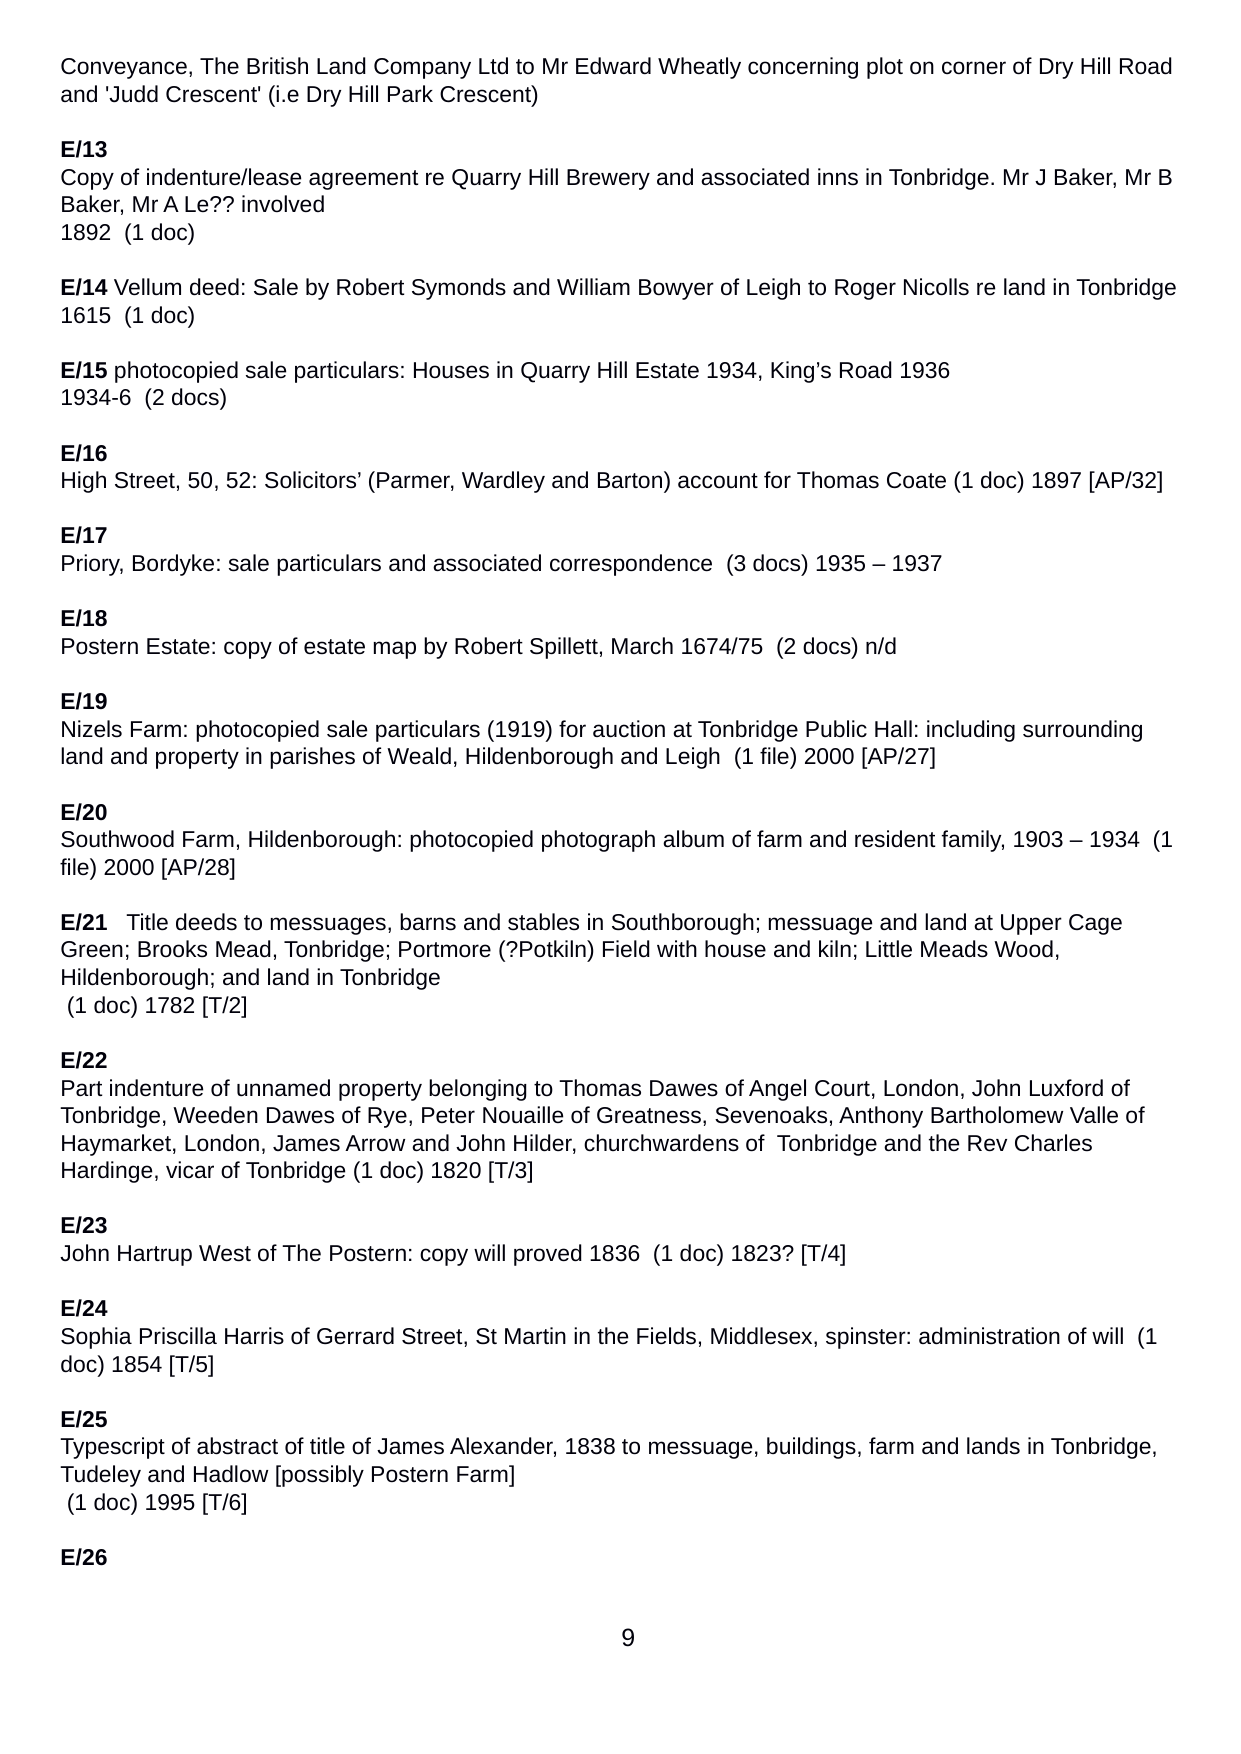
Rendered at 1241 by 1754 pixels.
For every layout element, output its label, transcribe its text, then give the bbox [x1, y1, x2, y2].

text E/16 [60, 439, 1181, 466]
text 1615 (1 doc) [60, 302, 1181, 328]
text E/13 [60, 136, 1181, 162]
text Conveyance, The British Land Company Ltd to Mr Edward Wheatly concerning plot on corner of Dry Hill Road and 'Judd Crescent' (i.e Dry Hill Park Crescent) [60, 53, 1181, 107]
text Typescript of abstract of title of James Alexander, 1838 to messuage, buildings, farm and lands in Tonbridge, Tudeley and Hadlow [possibly Postern Farm] [60, 1433, 1181, 1487]
text Southwood Farm, Hildenborough: photocopied photograph album of farm and resident family, 1903 – 1934 (1 file) 2000 [AP/28] [60, 826, 1181, 880]
text E/24 [60, 1295, 1181, 1322]
text E/23 [60, 1212, 1181, 1239]
text Priory, Bordyke: sale particulars and associated correspondence (3 docs) 1935 – 1937 [60, 550, 1181, 576]
text 1892 (1 doc) [60, 219, 1181, 245]
text E/22 [60, 1047, 1181, 1073]
text (1 doc) 1995 [T/6] [60, 1488, 1181, 1515]
text Sophia Priscilla Harris of Gerrard Street, St Martin in the Fields, Middlesex, spinster: administration of will (1 doc) 1854 [T/5] [60, 1323, 1181, 1377]
text Copy of indenture/lease agreement re Quarry Hill Brewery and associated inns in Tonbridge. Mr J Baker, Mr B Baker, Mr A Le?? involved [60, 163, 1181, 217]
text John Hartrup West of The Postern: copy will proved 1836 (1 doc) 1823? [T/4] [60, 1240, 1181, 1266]
text E/15 photocopied sale particulars: Houses in Quarry Hill Estate 1934, King’s Road 1936 [60, 357, 1181, 383]
text Nizels Farm: photocopied sale particulars (1919) for auction at Tonbridge Public Hall: including surrounding land and property in parishes of Weald, Hildenborough and Leigh (1 file) 2000 [AP/27] [60, 716, 1181, 769]
text E/19 [60, 688, 1181, 714]
text E/21 Title deeds to messuages, barns and stables in Southborough; messuage and land at Upper Cage Green; Brooks Mead, Tonbridge; Portmore (?Potkiln) Field with house and kiln; Little Meads Wood, Hildenborough; and land in Tonbridge [60, 909, 1181, 990]
text E/17 [60, 522, 1181, 549]
text Part indenture of unnamed property belonging to Thomas Dawes of Angel Court, London, John Luxford of Tonbridge, Weeden Dawes of Rye, Peter Nouaille of Greatness, Sevenoaks, Anthony Bartholomew Valle of Haymarket, London, James Arrow and John Hilder, churchwardens of Tonbridge and the Rev Charles Hardinge, vicar of Tonbridge (1 doc) 1820 [T/3] [60, 1074, 1181, 1184]
text E/25 [60, 1406, 1181, 1432]
text 1934-6 (2 docs) [60, 384, 1181, 411]
text (1 doc) 1782 [T/2] [60, 992, 1181, 1018]
text Postern Estate: copy of estate map by Robert Spillett, March 1674/75 (2 docs) n/d [60, 633, 1181, 659]
text High Street, 50, 52: Solicitors’ (Parmer, Wardley and Barton) account for Thomas Coate (1 doc) 1897 [AP/32] [60, 467, 1181, 493]
text E/14 Vellum deed: Sale by Robert Symonds and William Bowyer of Leigh to Roger Nicolls re land in Tonbridge [60, 274, 1181, 300]
text E/20 [60, 798, 1181, 825]
text E/26 [60, 1544, 1181, 1570]
text E/18 [60, 605, 1181, 632]
